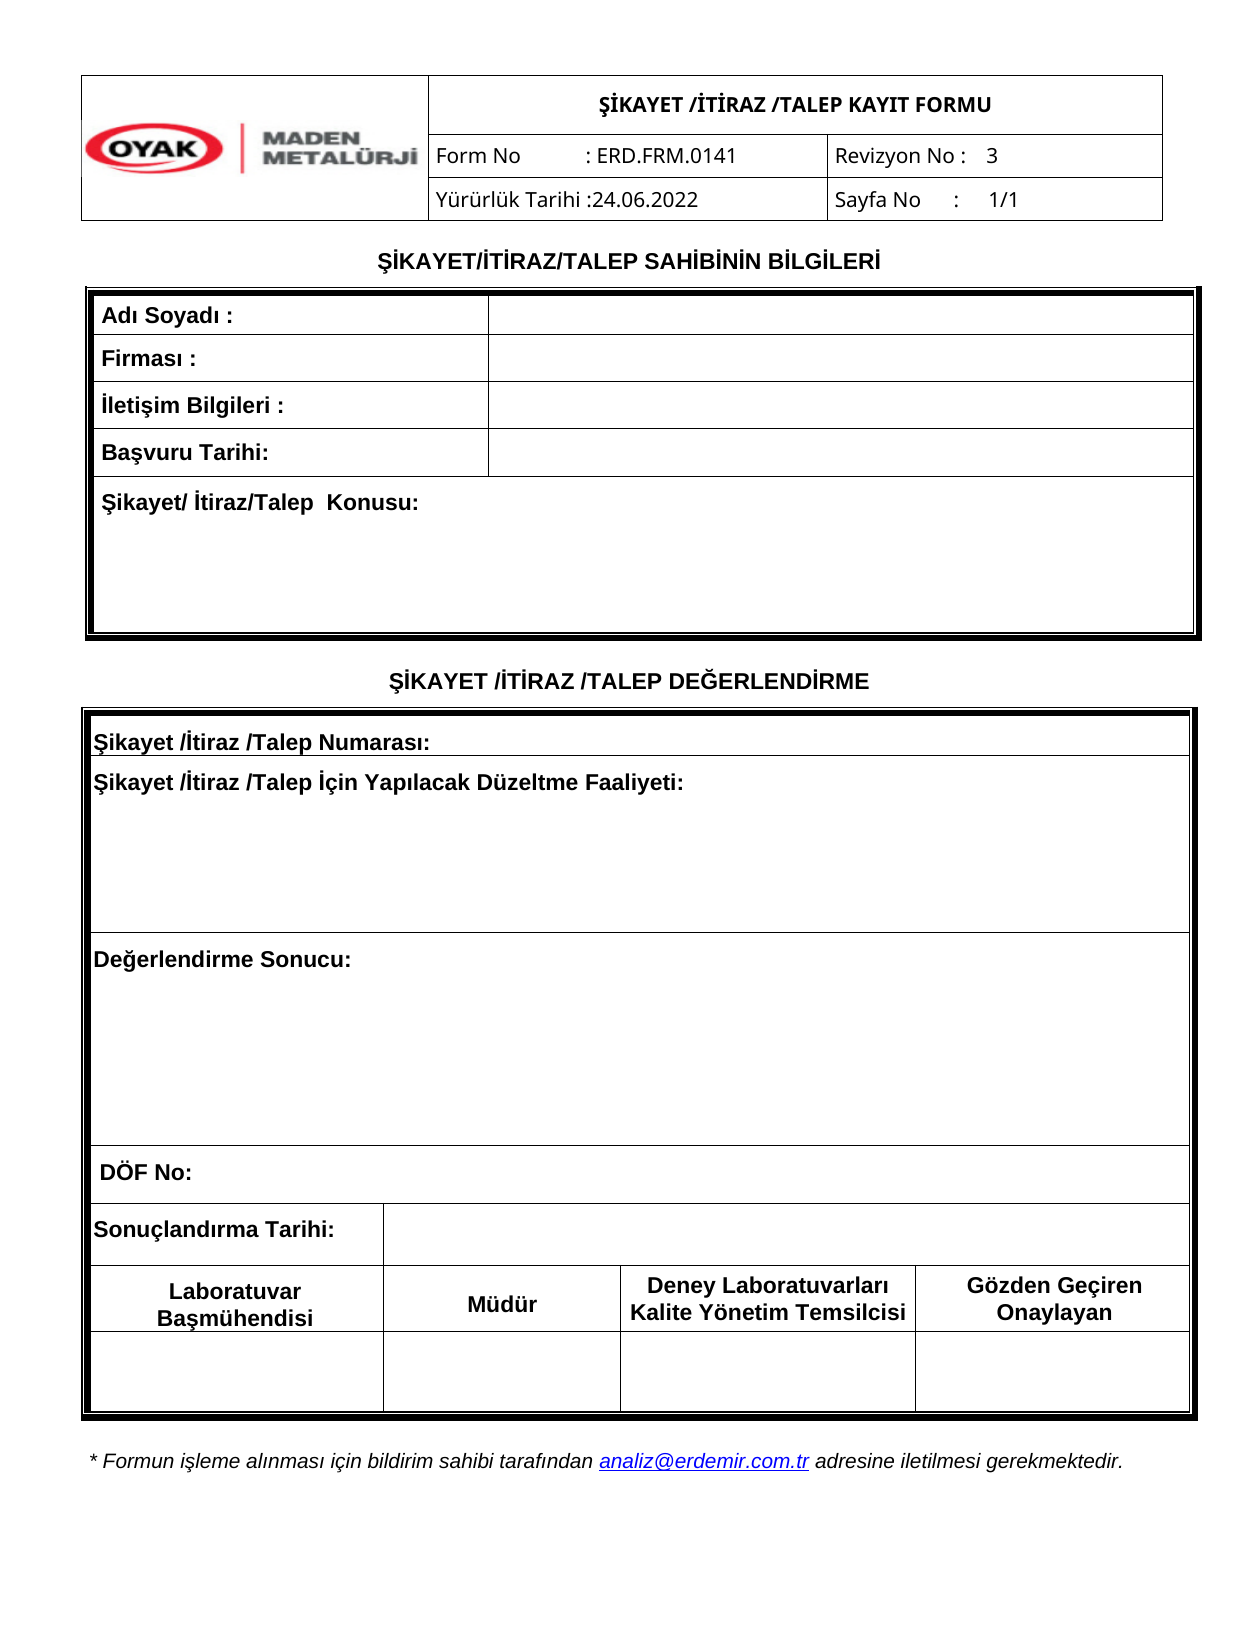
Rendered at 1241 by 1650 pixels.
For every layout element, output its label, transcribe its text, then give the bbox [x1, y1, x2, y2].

table_cell [489, 429, 1193, 476]
text ŞİKAYET/İTİRAZ/TALEP SAHİBİNİN BİLGİLERİ [89, 248, 1169, 274]
table_cell [489, 335, 1193, 381]
table_header Adı Soyadı : [94, 296, 488, 334]
table_cell [916, 1332, 1189, 1411]
table_cell Şikayet /İtiraz /Talep İçin Yapılacak Düzeltme Faaliyeti: [91, 756, 1189, 932]
table_cell [384, 1204, 1189, 1265]
table_cell Değerlendirme Sonucu: [91, 933, 1189, 1145]
table_cell Firması : [94, 335, 488, 381]
table_cell Şikayet/ İtiraz/Talep Konusu: [94, 477, 1193, 632]
table_cell İletişim Bilgileri : [94, 382, 488, 428]
table_cell [91, 1332, 383, 1411]
table_cell Başvuru Tarihi: [94, 429, 488, 476]
table_header Şikayet /İtiraz /Talep Numarası: [91, 716, 1189, 755]
text * Formun işleme alınması için bildirim sahibi tarafından analiz@erdemir.com.tr adresine iletilmesi gerekmektedir. [89, 1449, 1169, 1473]
table_cell Laboratuvar Başmühendisi [91, 1266, 383, 1331]
table_cell DÖF No: [91, 1146, 1189, 1203]
table_cell [621, 1332, 915, 1411]
text ŞİKAYET /İTİRAZ /TALEP DEĞERLENDİRME [89, 668, 1169, 694]
table_cell [489, 382, 1193, 428]
table_cell Gözden Geçiren Onaylayan [916, 1266, 1189, 1331]
table_cell Deney Laboratuvarları Kalite Yönetim Temsilcisi [621, 1266, 915, 1331]
table_header [489, 296, 1193, 334]
picture [81, 120, 426, 177]
table_cell [384, 1332, 620, 1411]
table_cell Sonuçlandırma Tarihi: [91, 1204, 383, 1265]
table_cell Müdür [384, 1266, 620, 1331]
